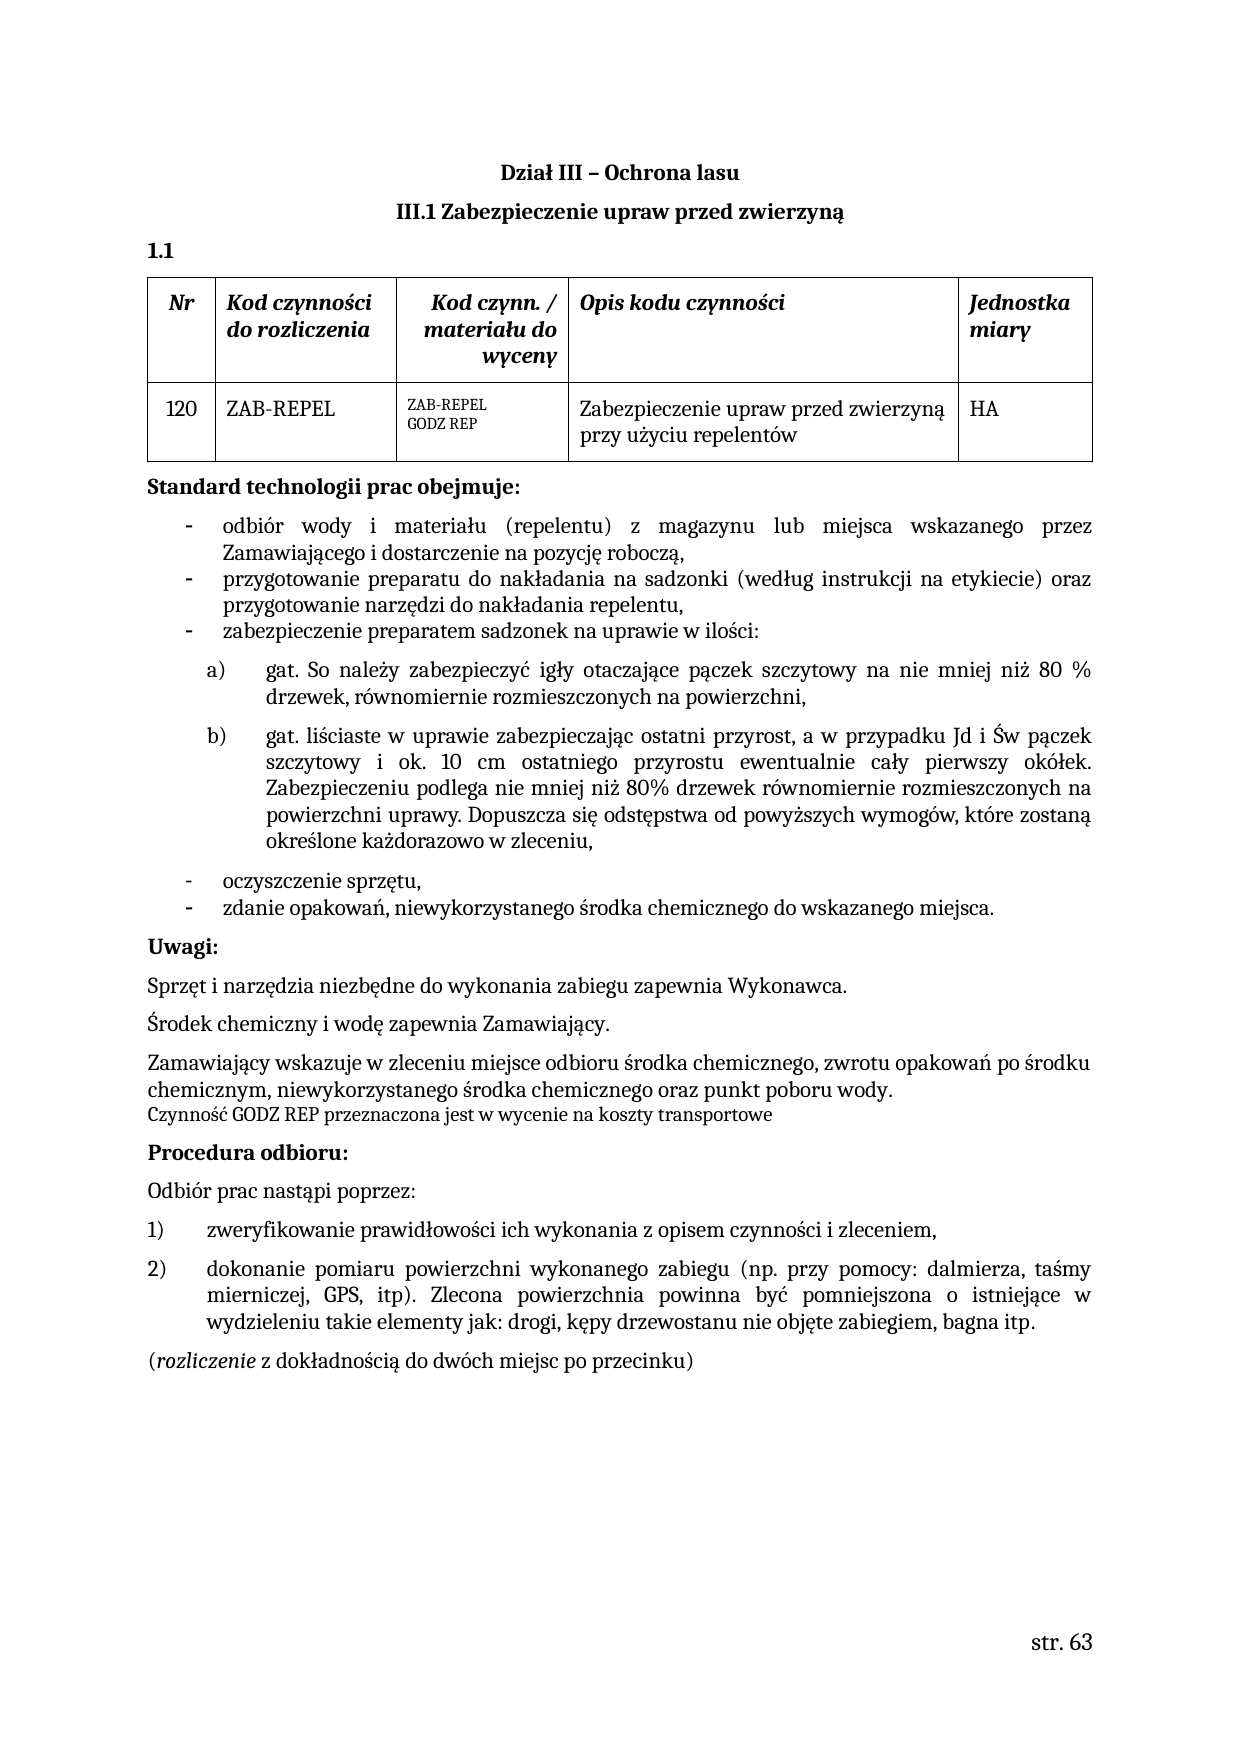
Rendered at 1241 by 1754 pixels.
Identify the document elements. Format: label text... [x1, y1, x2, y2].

text 1.1 [148, 238, 1093, 264]
text Odbiór prac nastąpi poprzez: [148, 1178, 1093, 1204]
list gat. So należy zabezpieczyć igły otaczające pączek szczytowy na nie mniej niż 80 % drzewek, równomiernie rozmieszczonych na powierzchni, [207, 657, 1093, 710]
text (rozliczenie z dokładnością do dwóch miejsc po przecinku) [148, 1347, 1093, 1374]
text Zamawiający wskazuje w zleceniu miejsce odbioru środka chemicznego, zwrotu opakowań po środku chemicznym, niewykorzystanego środka chemicznego oraz punkt poboru wody. [148, 1050, 1093, 1103]
text Czynność GODZ REP przeznaczona jest w wycenie na koszty transportowe [148, 1103, 1093, 1127]
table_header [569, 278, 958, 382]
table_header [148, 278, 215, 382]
list zabezpieczenie preparatem sadzonek na uprawie w ilości: [185, 618, 1093, 645]
text 1) zweryfikowanie prawidłowości ich wykonania z opisem czynności i zleceniem, [148, 1217, 1093, 1243]
text 2) dokonanie pomiaru powierzchni wykonanego zabiegu (np. przy pomocy: dalmierza, taśmy mierniczej, GPS, itp). Zlecona powierzchnia powinna być pomniejszona o istniejące w wydzieleniu takie elementy jak: drogi, kępy drzewostanu nie objęte zabiegiem, bagna itp. [148, 1256, 1093, 1335]
text Uwagi: [148, 933, 1093, 960]
text Środek chemiczny i wodę zapewnia Zamawiający. [148, 1011, 1093, 1038]
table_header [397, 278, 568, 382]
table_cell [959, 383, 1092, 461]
text Procedura odbioru: [148, 1139, 1093, 1166]
list zdanie opakowań, niewykorzystanego środka chemicznego do wskazanego miejsca. [185, 895, 1093, 921]
text Sprzęt i narzędzia niezbędne do wykonania zabiegu zapewnia Wykonawca. [148, 972, 1093, 999]
text Standard technologii prac obejmuje: [148, 474, 1093, 500]
list gat. liściaste w uprawie zabezpieczając ostatni przyrost, a w przypadku Jd i Św pączek szczytowy i ok. 10 cm ostatniego przyrostu ewentualnie cały pierwszy okółek. Zabezpieczeniu podlega nie mniej niż 80% drzewek równomiernie rozmieszczonych na powierzchni uprawy. Dopuszcza się odstępstwa od powyższych wymogów, które zostaną określone każdorazowo w zleceniu, [207, 722, 1093, 854]
list oczyszczenie sprzętu, [185, 867, 1093, 895]
text III.1 Zabezpieczenie upraw przed zwierzyną [148, 199, 1093, 225]
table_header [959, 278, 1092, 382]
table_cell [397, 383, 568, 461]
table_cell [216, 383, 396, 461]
text Dział III – Ochrona lasu [148, 160, 1093, 186]
list odbiór wody i materiału (repelentu) z magazynu lub miejsca wskazanego przez Zamawiającego i dostarczenie na pozycję roboczą, [185, 513, 1093, 566]
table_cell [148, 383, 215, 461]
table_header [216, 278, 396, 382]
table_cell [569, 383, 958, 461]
list przygotowanie preparatu do nakładania na sadzonki (według instrukcji na etykiecie) oraz przygotowanie narzędzi do nakładania repelentu, [185, 566, 1093, 618]
